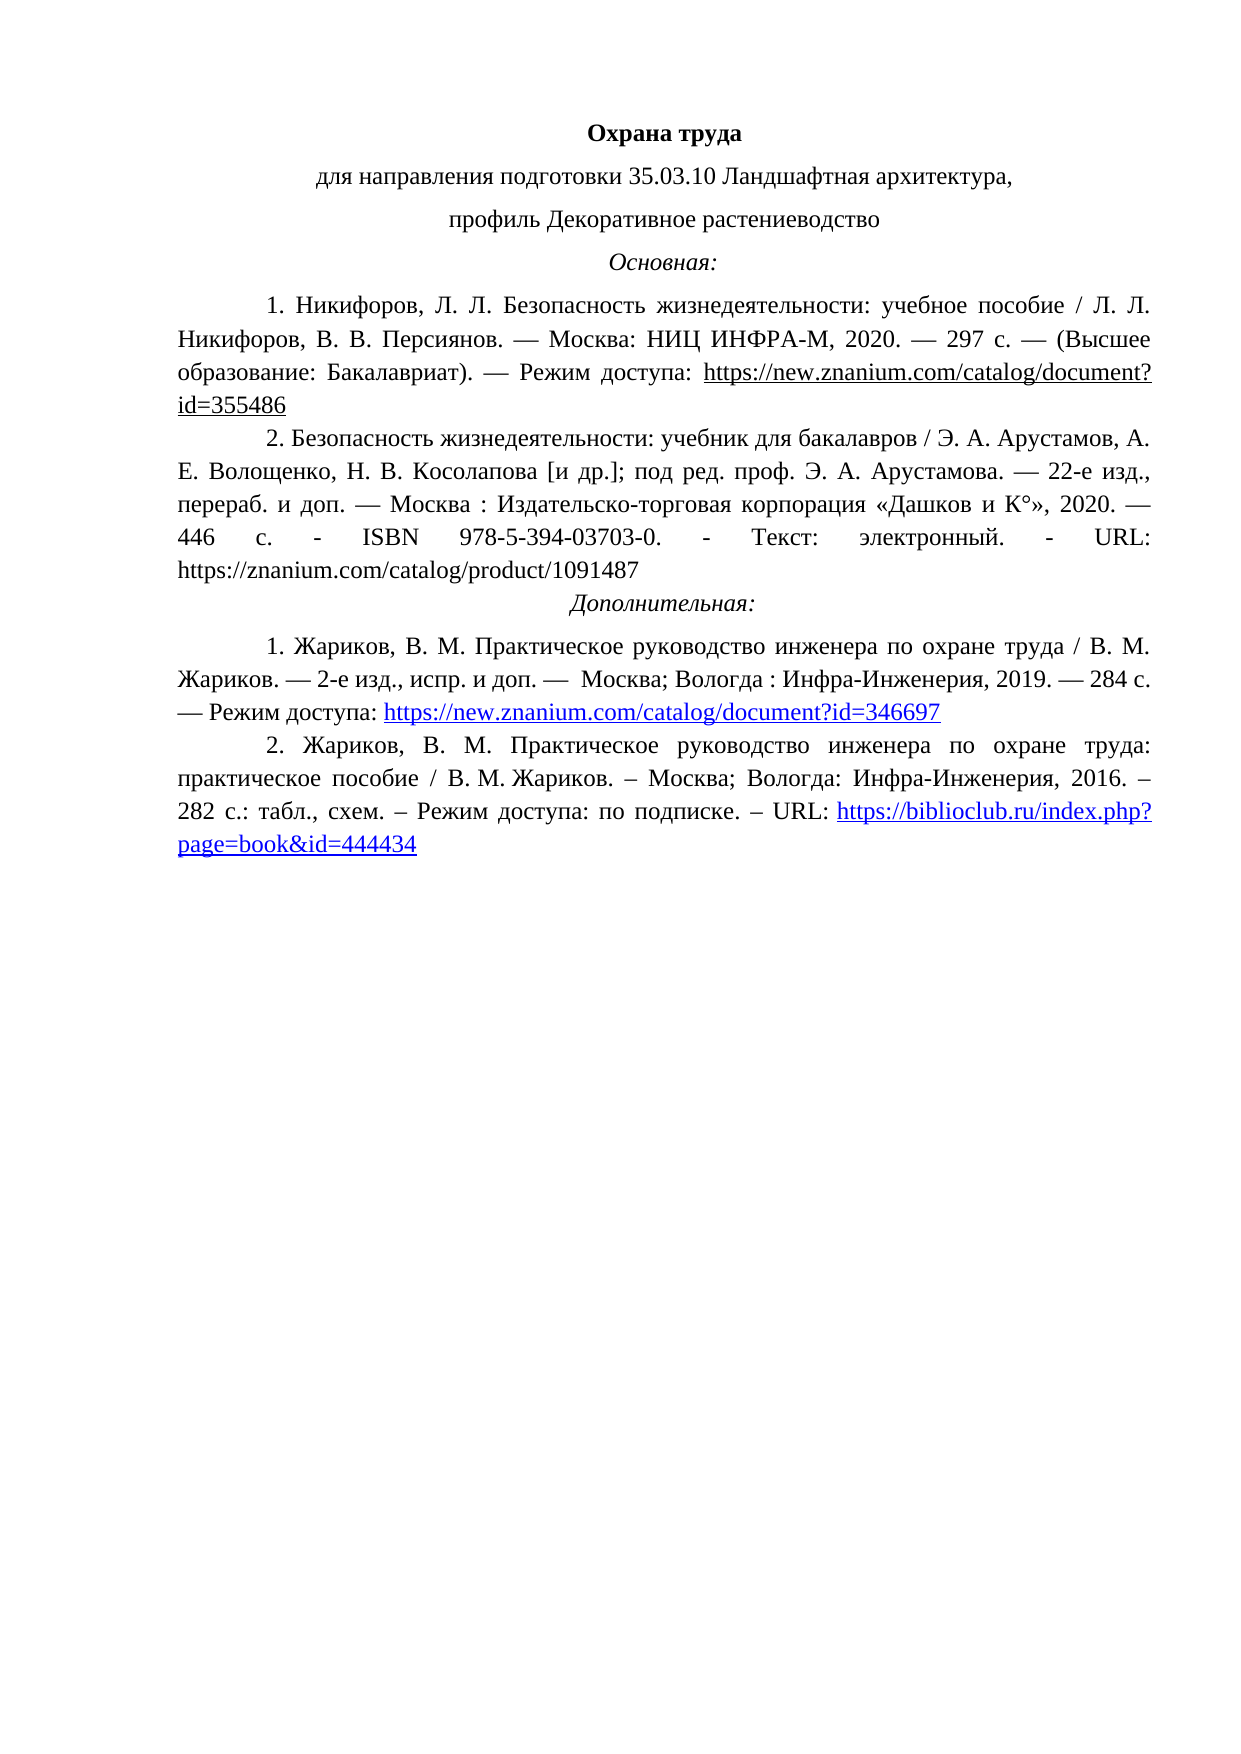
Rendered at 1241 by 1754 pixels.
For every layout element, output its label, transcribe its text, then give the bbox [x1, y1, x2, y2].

text 1. Никифоров, Л. Л. Безопасность жизнедеятельности: учебное пособие / Л. Л. Никифоров, В. В. Персиянов. — Москва: НИЦ ИНФРА-М, 2020. — 297 с. — (Высшее образование: Бакалавриат). — Режим доступа: https://new.znanium.com/catalog/document?id=355486 [177, 291, 1152, 418]
text Дополнительная: [177, 588, 1152, 617]
text Охрана труда [177, 118, 1152, 147]
text профиль Декоративное растениеводство [177, 204, 1152, 233]
text 2. Жариков, В. М. Практическое руководство инженера по охране труда: практическое пособие / В. М. Жариков. – Москва; Вологда: Инфра-Инженерия, 2016. – 282 с.: табл., схем. – Режим доступа: по подписке. – URL: https://biblioclub.ru/index.php?page=book&id=444434 [177, 730, 1152, 858]
text для направления подготовки 35.03.10 Ландшафтная архитектура, [177, 161, 1152, 190]
text 2. Безопасность жизнедеятельности: учебник для бакалавров / Э. А. Арустамов, А. Е. Волощенко, Н. В. Косолапова [и др.]; под ред. проф. Э. А. Арустамова. — 22-е изд., перераб. и доп. — Москва : Издательско-торговая корпорация «Дашков и К°», 2020. — 446 с. - ISBN 978-5-394-03703-0. - Текст: электронный. - URL: https://znanium.com/catalog/product/1091487 [177, 423, 1152, 456]
text 2. Безопасность жизнедеятельности: учебник для бакалавров / Э. А. Арустамов, А. Е. Волощенко, Н. В. Косолапова [и др.]; под ред. проф. Э. А. Арустамова. — 22-е изд., перераб. и доп. — Москва : Издательско-торговая корпорация «Дашков и К°», 2020. — 446 с. - ISBN 978-5-394-03703-0. - Текст: электронный. - URL: https://znanium.com/catalog/product/1091487 [177, 551, 1152, 583]
text 1. Жариков, В. М. Практическое руководство инженера по охране труда / В. М. Жариков. — 2-е изд., испр. и доп. — Москва; Вологда : Инфра-Инженерия, 2019. — 284 с. — Режим доступа: https://new.znanium.com/catalog/document?id=346697 [177, 631, 1152, 726]
text Основная: [177, 247, 1152, 276]
